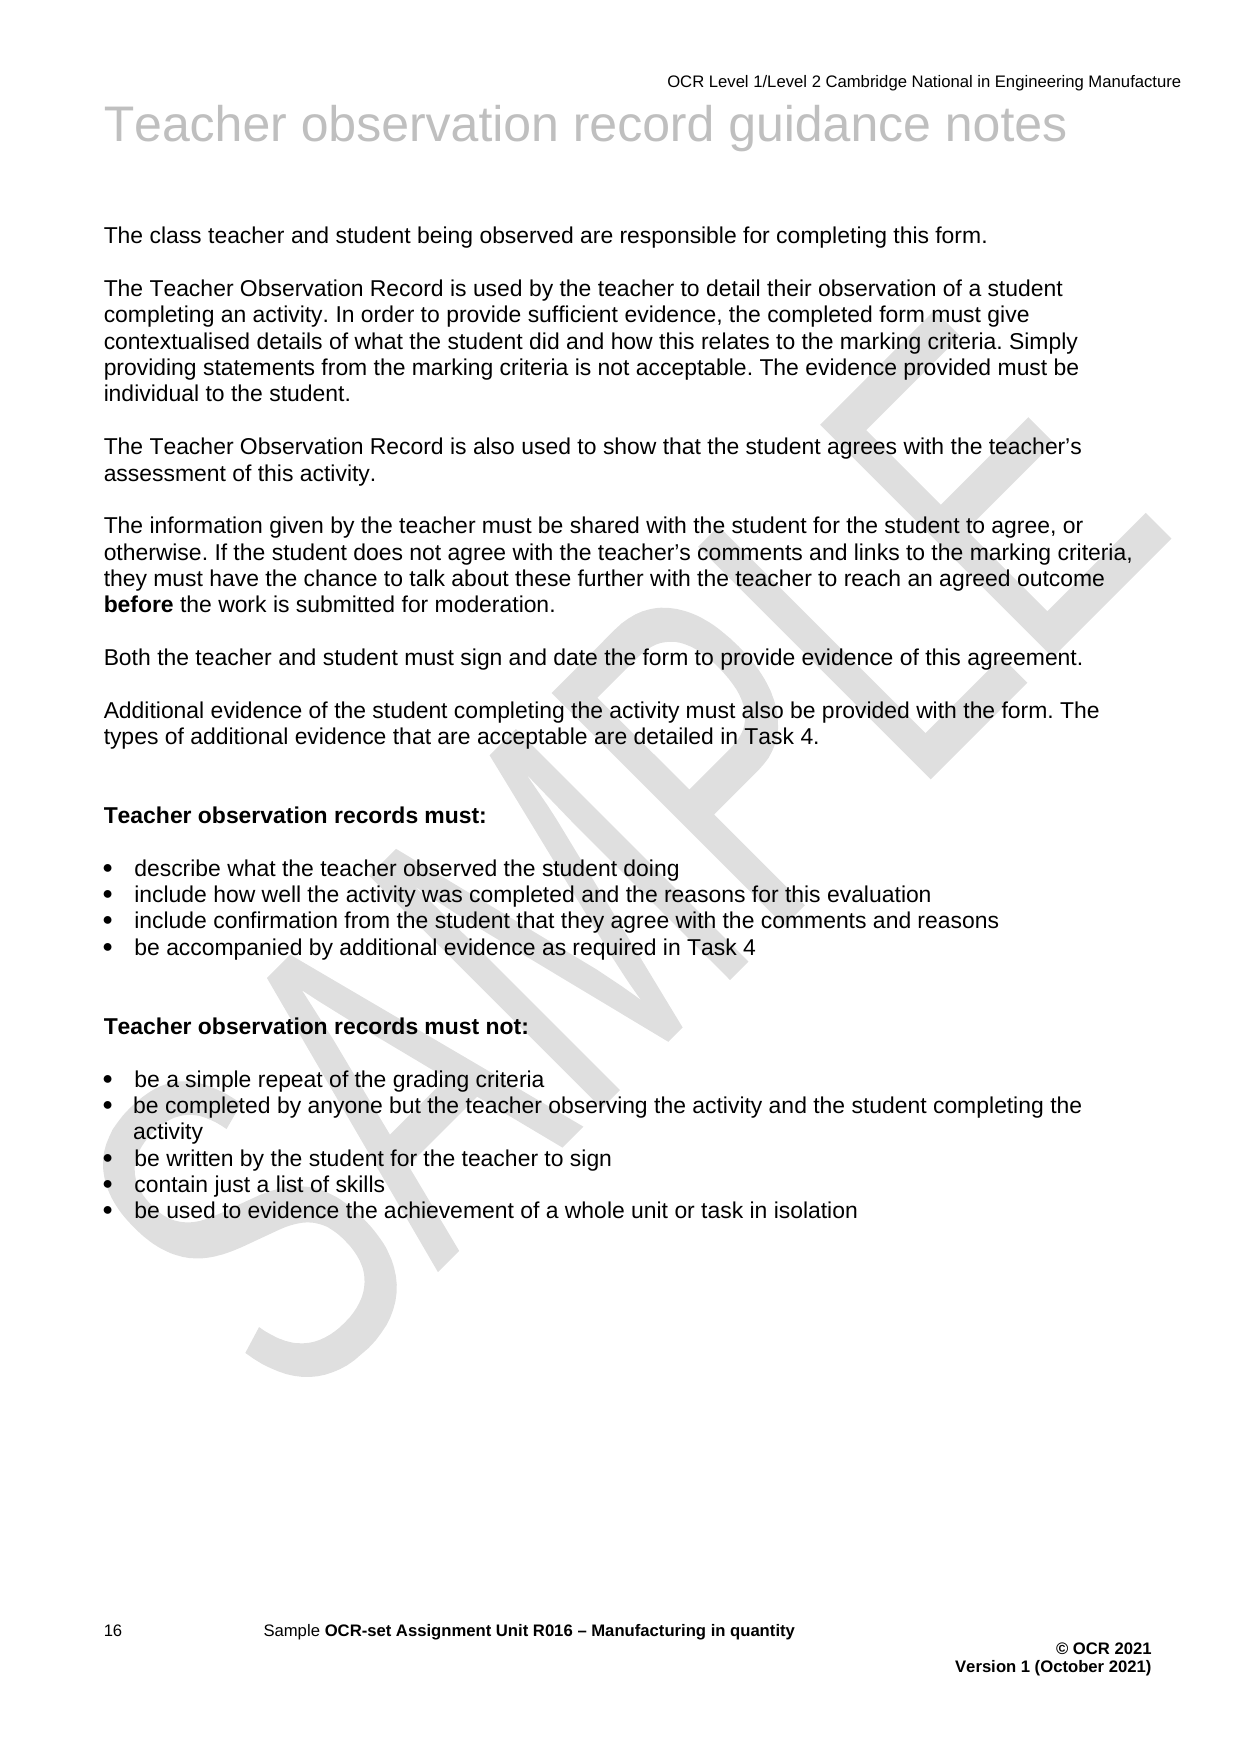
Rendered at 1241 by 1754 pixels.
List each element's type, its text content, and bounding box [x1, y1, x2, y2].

list be used to evidence the achievement of a whole unit or task in isolation [103, 1197, 1151, 1224]
list be a simple repeat of the grading criteria [103, 1066, 1151, 1092]
text Teacher observation records must not: [103, 1013, 1151, 1039]
list describe what the teacher observed the student doing [103, 855, 1151, 881]
list include confirmation from the student that they agree with the comments and reasons [103, 907, 1151, 934]
text Additional evidence of the student completing the activity must also be provided with the form. The types of additional evidence that are acceptable are detailed in Task 4. [103, 697, 1151, 749]
text Teacher observation record guidance notes [103, 94, 1181, 171]
text Teacher observation records must: [103, 802, 1151, 828]
text The class teacher and student being observed are responsible for completing this form. [103, 222, 1151, 249]
list be accompanied by additional evidence as required in Task 4 [103, 934, 1151, 960]
list be written by the student for the teacher to sign [103, 1145, 1151, 1171]
text The Teacher Observation Record is used by the teacher to detail their observation of a student completing an activity. In order to provide sufficient evidence, the completed form must give contextualised details of what the student did and how this relates to the marking criteria. Simply providing statements from the marking criteria is not acceptable. The evidence provided must be individual to the student. [103, 275, 1151, 407]
text The information given by the teacher must be shared with the student for the student to agree, or otherwise. If the student does not agree with the teacher’s comments and links to the marking criteria, they must have the chance to talk about these further with the teacher to reach an agreed outcome before the work is submitted for moderation. [103, 512, 1151, 618]
text Both the teacher and student must sign and date the form to provide evidence of this agreement. [103, 644, 1151, 670]
list include how well the activity was completed and the reasons for this evaluation [103, 881, 1151, 907]
text The Teacher Observation Record is also used to show that the student agrees with the teacher’s assessment of this activity. [103, 433, 1151, 486]
list contain just a list of skills [103, 1171, 1151, 1197]
list be completed by anyone but the teacher observing the activity and the student completing the activity [103, 1092, 1151, 1145]
